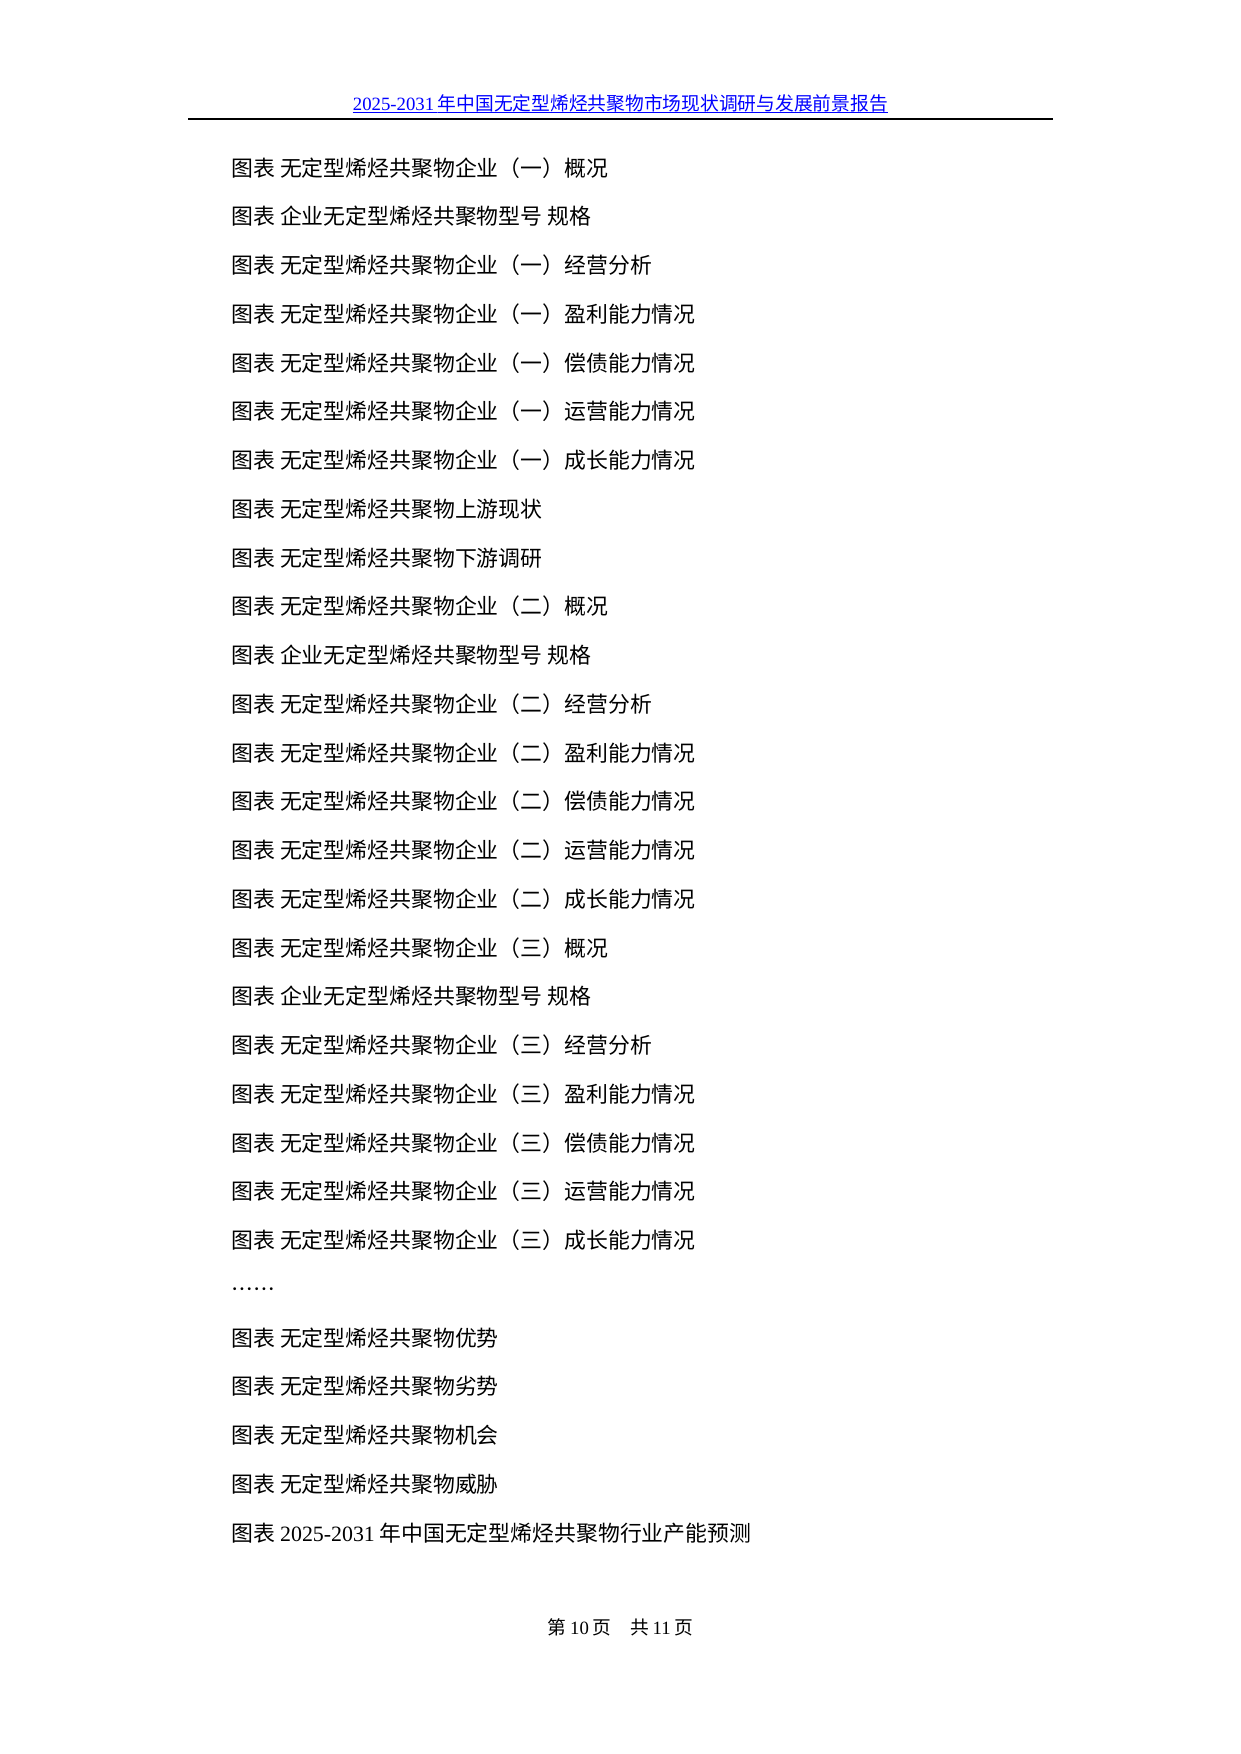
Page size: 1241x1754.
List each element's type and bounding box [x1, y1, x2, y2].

text [187, 150, 1053, 1548]
